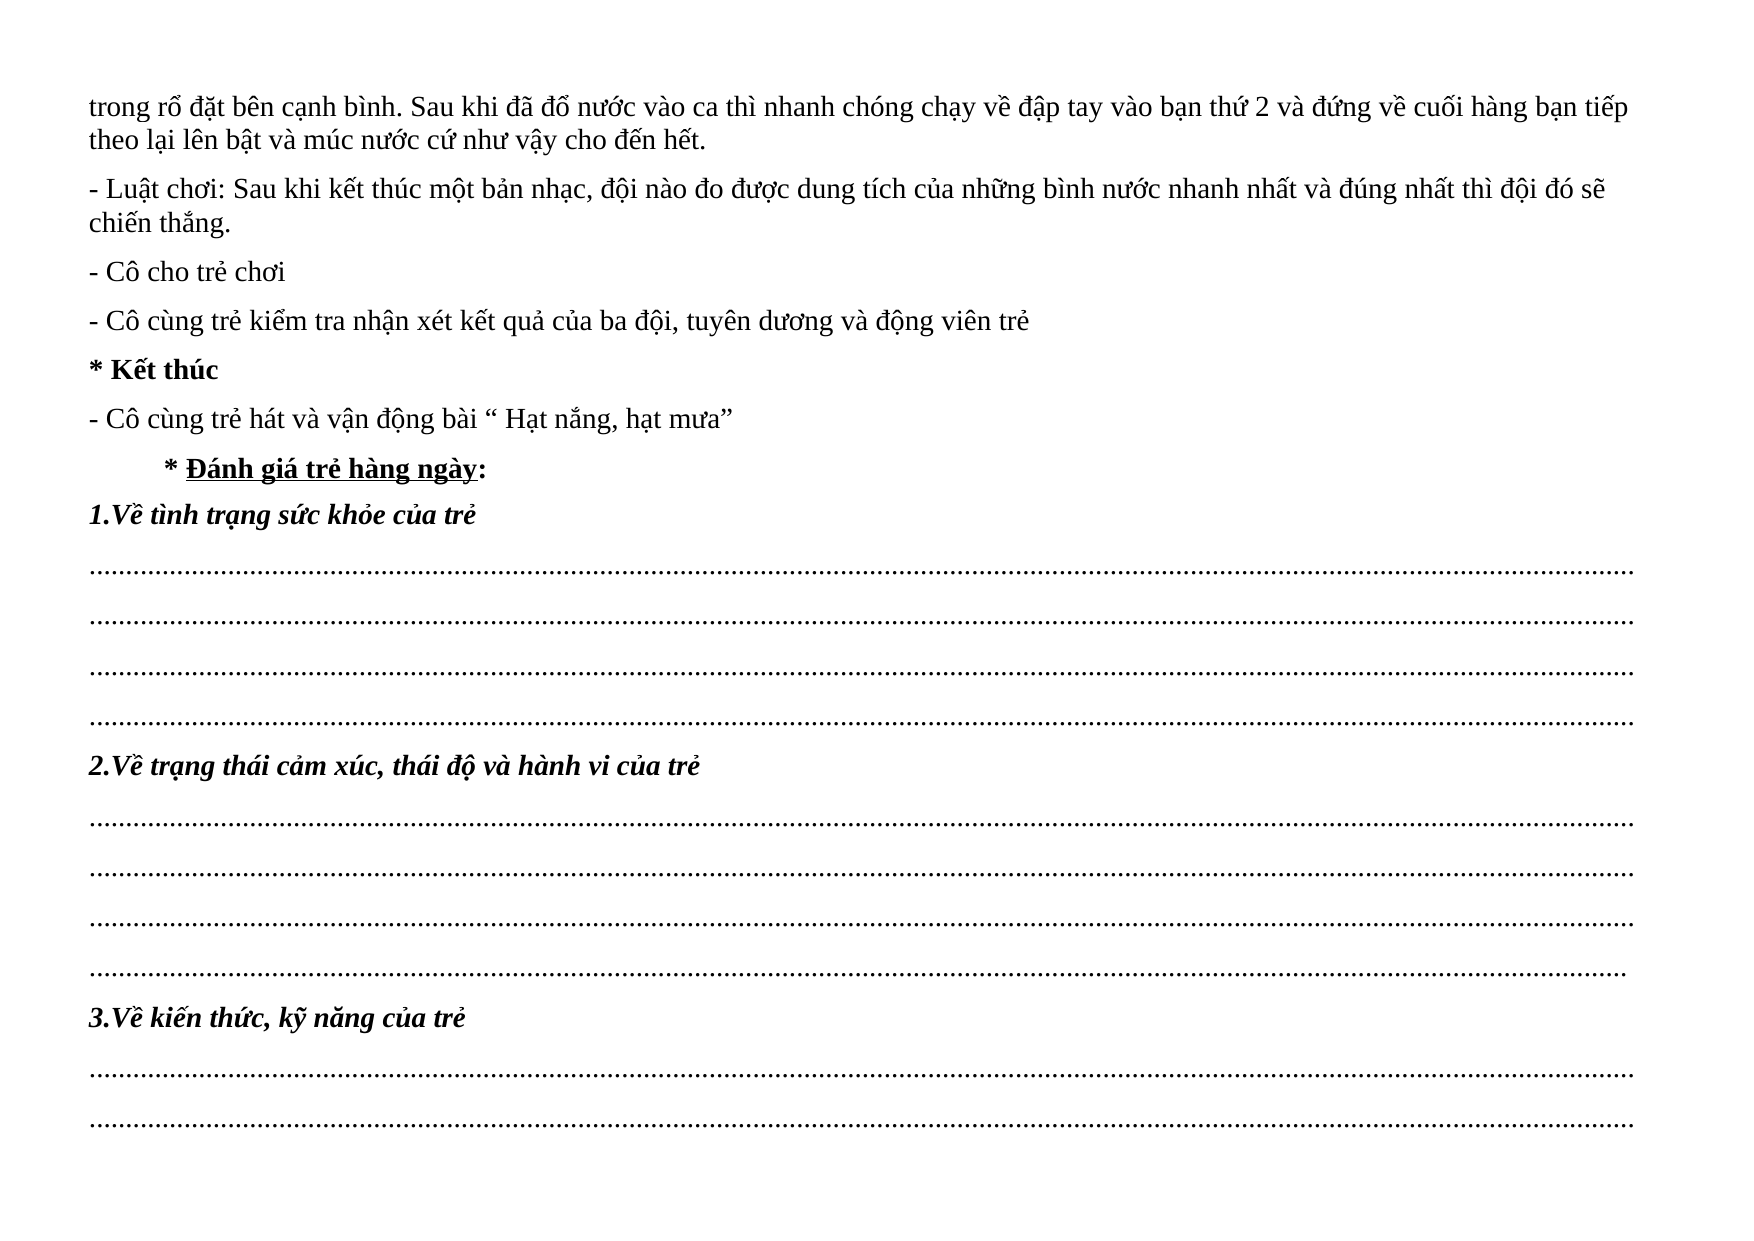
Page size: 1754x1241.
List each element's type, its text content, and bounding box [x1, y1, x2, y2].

text - Cô cho trẻ chơi [89, 254, 1639, 288]
text ........................................................................................................................................................................................................................................................................................................................................................................................................................................................................................................................................................................................................................................................... [89, 849, 1639, 983]
text .................................................................................................................................................................................................................... [89, 799, 1639, 832]
text 3.Về kiến thức, kỹ năng của trẻ [89, 1000, 1639, 1033]
text 2.Về trạng thái cảm xúc, thái độ và hành vi của trẻ [89, 748, 1639, 782]
text 1.Về tình trạng sức khỏe của trẻ [89, 497, 1639, 530]
text - Cô cùng trẻ kiểm tra nhận xét kết quả của ba đội, tuyên dương và động viên trẻ [89, 303, 1639, 337]
text - Luật chơi: Sau khi kết thúc một bản nhạc, đội nào đo được dung tích của những bình nước nhanh nhất và đúng nhất thì đội đó sẽ chiến thắng. [231, 171, 1639, 238]
text - Cô cùng trẻ hát và vận động bài “ Hạt nắng, hạt mưa” [89, 402, 1639, 435]
text * Đánh giá trẻ hàng ngày: [89, 451, 1639, 484]
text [89, 1050, 1639, 1134]
text * Kết thúc [89, 352, 1639, 386]
text ................................................................................................................................................................................................................................................................................................................................................................................................................................................................................................................................................................................................................................................................................................................................................................................................................................................................................ [89, 547, 1639, 732]
